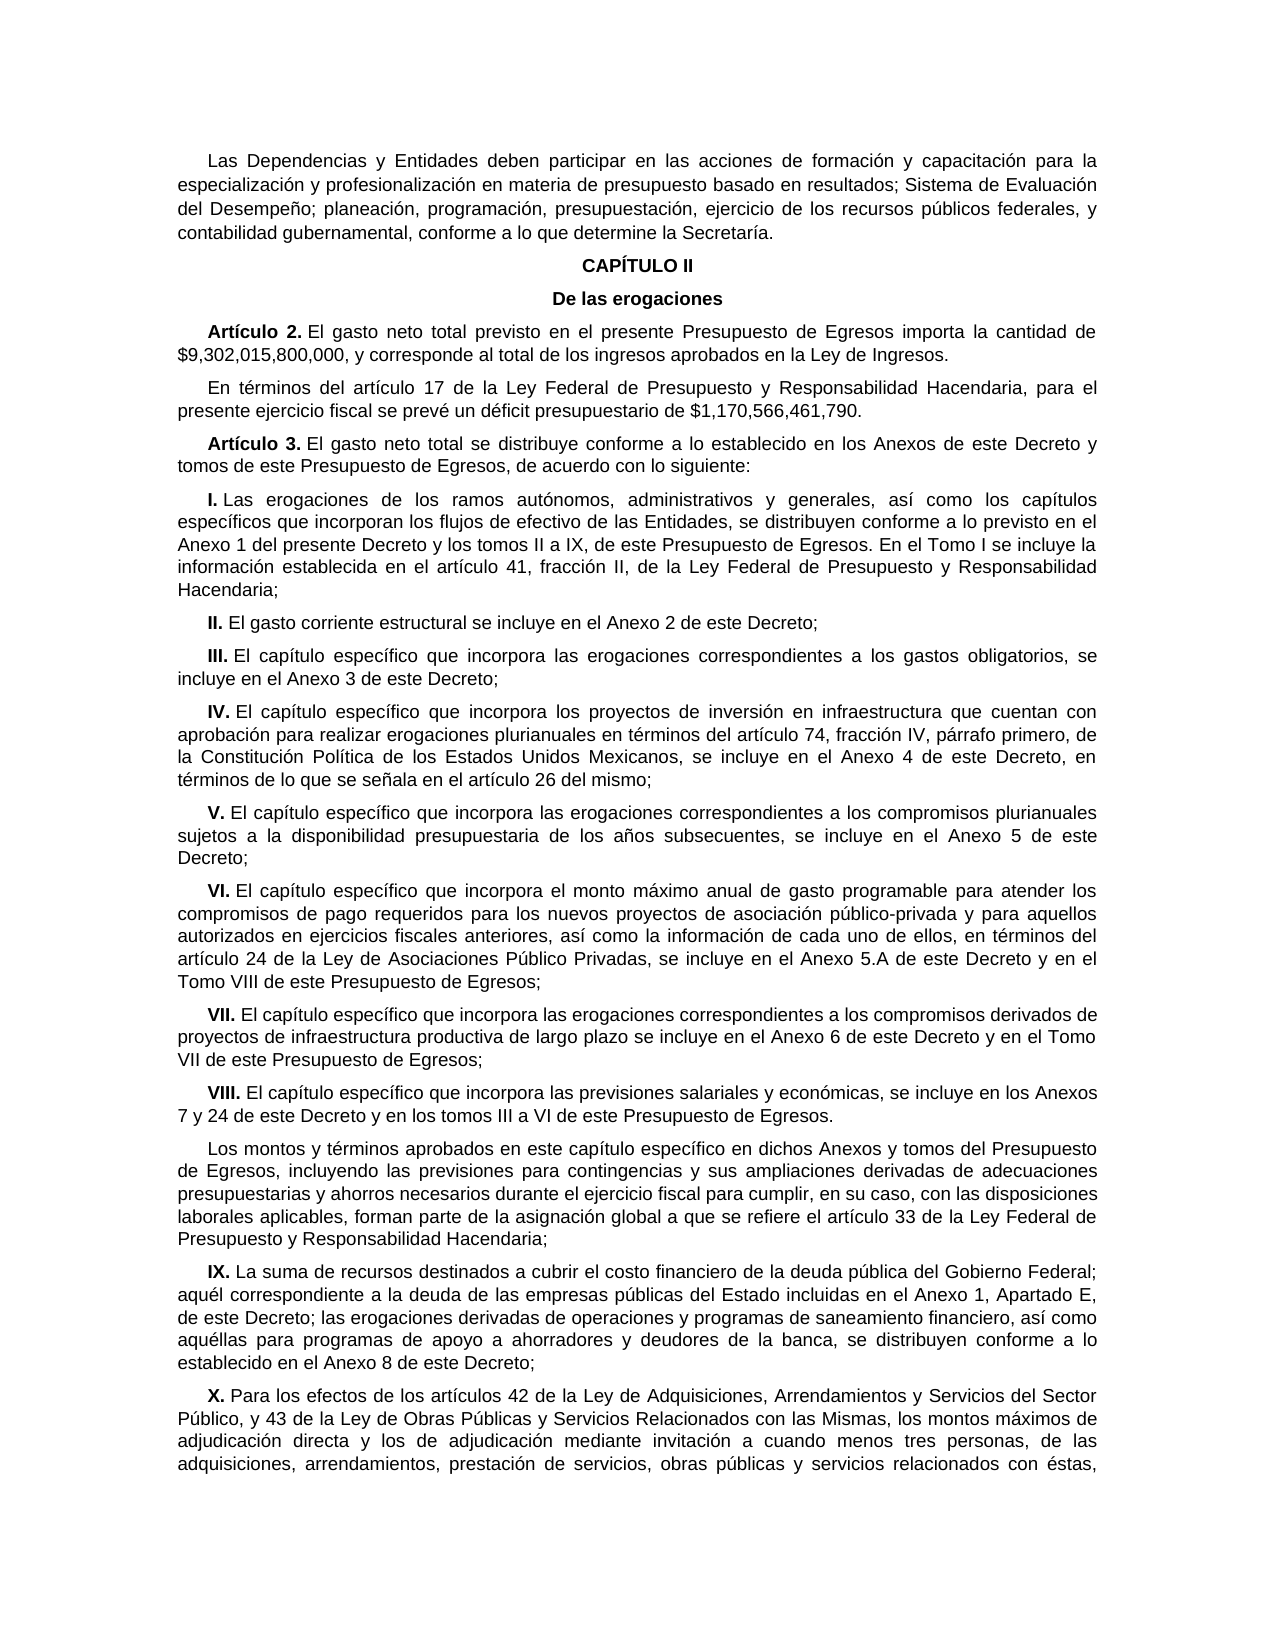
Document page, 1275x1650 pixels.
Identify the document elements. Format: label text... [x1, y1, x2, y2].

text IX. La suma de recursos destinados a cubrir el costo financiero de la deuda pública del Gobierno Federal; aquél correspondiente a la deuda de las empresas públicas del Estado incluidas en el Anexo 1, Apartado E, de este Decreto; las erogaciones derivadas de operaciones y programas de saneamiento financiero, así como aquéllas para programas de apoyo a ahorradores y deudores de la banca, se distribuyen conforme a lo establecido en el Anexo 8 de este Decreto; [177, 1260, 1098, 1373]
text Artículo 3. El gasto neto total se distribuye conforme a lo establecido en los Anexos de este Decreto y tomos de este Presupuesto de Egresos, de acuerdo con lo siguiente: [177, 432, 1098, 477]
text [177, 1384, 1098, 1474]
text En términos del artículo 17 de la Ley Federal de Presupuesto y Responsabilidad Hacendaria, para el presente ejercicio fiscal se prevé un déficit presupuestario de $1,170,566,461,790. [177, 376, 1098, 421]
text De las erogaciones [177, 287, 1098, 310]
text VIII. El capítulo específico que incorpora las previsiones salariales y económicas, se incluye en los Anexos 7 y 24 de este Decreto y en los tomos III a VI de este Presupuesto de Egresos. [177, 1081, 1098, 1126]
text V. El capítulo específico que incorpora las erogaciones correspondientes a los compromisos plurianuales sujetos a la disponibilidad presupuestaria de los años subsecuentes, se incluye en el Anexo 5 de este Decreto; [177, 801, 1098, 868]
text VI. El capítulo específico que incorpora el monto máximo anual de gasto programable para atender los compromisos de pago requeridos para los nuevos proyectos de asociación público-privada y para aquellos autorizados en ejercicios fiscales anteriores, así como la información de cada uno de ellos, en términos del artículo 24 de la Ley de Asociaciones Público Privadas, se incluye en el Anexo 5.A de este Decreto y en el Tomo VIII de este Presupuesto de Egresos; [177, 879, 1098, 992]
text II. El gasto corriente estructural se incluye en el Anexo 2 de este Decreto; [177, 611, 1098, 633]
text Los montos y términos aprobados en este capítulo específico en dichos Anexos y tomos del Presupuesto de Egresos, incluyendo las previsiones para contingencias y sus ampliaciones derivadas de adecuaciones presupuestarias y ahorros necesarios durante el ejercicio fiscal para cumplir, en su caso, con las disposiciones laborales aplicables, forman parte de la asignación global a que se refiere el artículo 33 de la Ley Federal de Presupuesto y Responsabilidad Hacendaria; [177, 1137, 1098, 1250]
text IV. El capítulo específico que incorpora los proyectos de inversión en infraestructura que cuentan con aprobación para realizar erogaciones plurianuales en términos del artículo 74, fracción IV, párrafo primero, de la Constitución Política de los Estados Unidos Mexicanos, se incluye en el Anexo 4 de este Decreto, en términos de lo que se señala en el artículo 26 del mismo; [177, 700, 1098, 790]
text Artículo 2. El gasto neto total previsto en el presente Presupuesto de Egresos importa la cantidad de $9,302,015,800,000, y corresponde al total de los ingresos aprobados en la Ley de Ingresos. [177, 320, 1098, 365]
text CAPÍTULO II [177, 254, 1098, 277]
text I. Las erogaciones de los ramos autónomos, administrativos y generales, así como los capítulos específicos que incorporan los flujos de efectivo de las Entidades, se distribuyen conforme a lo previsto en el Anexo 1 del presente Decreto y los tomos II a IX, de este Presupuesto de Egresos. En el Tomo I se incluye la información establecida en el artículo 41, fracción II, de la Ley Federal de Presupuesto y Responsabilidad Hacendaria; [177, 487, 1098, 600]
text VII. El capítulo específico que incorpora las erogaciones correspondientes a los compromisos derivados de proyectos de infraestructura productiva de largo plazo se incluye en el Anexo 6 de este Decreto y en el Tomo VII de este Presupuesto de Egresos; [177, 1003, 1098, 1070]
text Las Dependencias y Entidades deben participar en las acciones de formación y capacitación para la especialización y profesionalización en materia de presupuesto basado en resultados; Sistema de Evaluación del Desempeño; planeación, programación, presupuestación, ejercicio de los recursos públicos federales, y contabilidad gubernamental, conforme a lo que determine la Secretaría. [177, 148, 1098, 243]
text III. El capítulo específico que incorpora las erogaciones correspondientes a los gastos obligatorios, se incluye en el Anexo 3 de este Decreto; [177, 644, 1098, 689]
